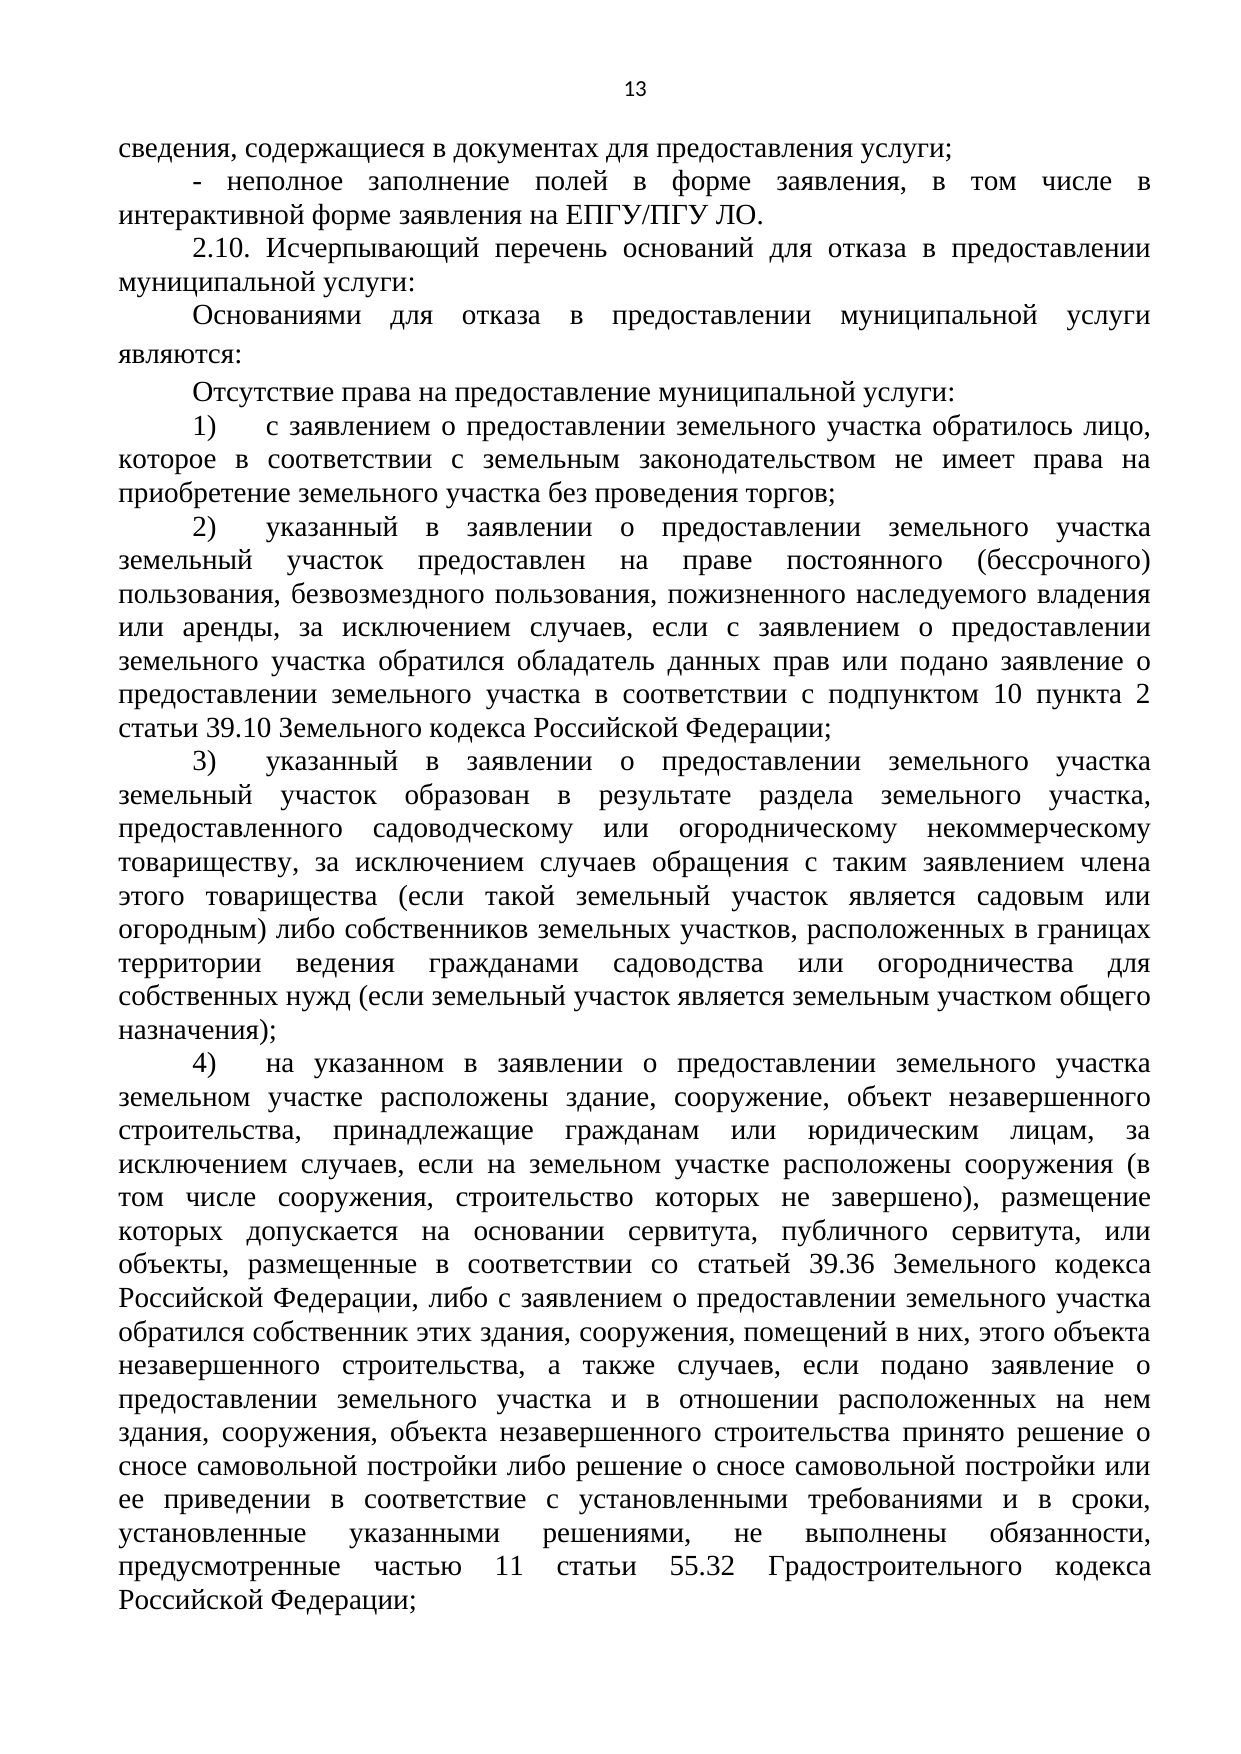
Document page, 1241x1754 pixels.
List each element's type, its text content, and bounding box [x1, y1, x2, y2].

list с заявлением о предоставлении земельного участка обратилось лицо, которое в соответствии с земельным законодательством не имеет права на приобретение земельного участка без проведения торгов; [118, 408, 1152, 509]
text Отсутствие права на предоставление муниципальной услуги: [118, 374, 1152, 408]
text Основаниями для отказа в предоставлении муниципальной услуги являются: [118, 297, 1152, 369]
list на указанном в заявлении о предоставлении земельного участка земельном участке расположены здание, сооружение, объект незавершенного строительства, принадлежащие гражданам или юридическим лицам, за исключением случаев, если на земельном участке расположены сооружения (в том числе сооружения, строительство которых не завершено), размещение которых допускается на основании сервитута, публичного сервитута, или объекты, размещенные в соответствии со статьей 39.36 Земельного кодекса Российской Федерации, либо с заявлением о предоставлении земельного участка обратился собственник этих здания, сооружения, помещений в них, этого объекта незавершенного строительства, а также случаев, если подано заявление о предоставлении земельного участка и в отношении расположенных на нем здания, сооружения, объекта незавершенного строительства принято решение о сносе самовольной постройки либо решение о сносе самовольной постройки или ее приведении в соответствие с установленными требованиями и в сроки, установленные указанными решениями, не выполнены обязанности, предусмотренные частью 11 статьи 55.32 Градостроительного кодекса Российской Федерации; [118, 1045, 1152, 1616]
list указанный в заявлении о предоставлении земельного участка земельный участок предоставлен на праве постоянного (бессрочного) пользования, безвозмездного пользования, пожизненного наследуемого владения или аренды, за исключением случаев, если с заявлением о предоставлении земельного участка обратился обладатель данных прав или подано заявление о предоставлении земельного участка в соответствии с подпунктом 10 пункта 2 статьи 39.10 Земельного кодекса Российской Федерации; [118, 509, 1152, 743]
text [118, 130, 1152, 163]
text 2.10. Исчерпывающий перечень оснований для отказа в предоставлении муниципальной услуги: [118, 230, 1152, 297]
text - неполное заполнение полей в форме заявления, в том числе в интерактивной форме заявления на ЕПГУ/ПГУ ЛО. [118, 163, 1152, 230]
list указанный в заявлении о предоставлении земельного участка земельный участок образован в результате раздела земельного участка, предоставленного садоводческому или огородническому некоммерческому товариществу, за исключением случаев обращения с таким заявлением члена этого товарищества (если такой земельный участок является садовым или огородным) либо собственников земельных участков, расположенных в границах территории ведения гражданами садоводства или огородничества для собственных нужд (если земельный участок является земельным участком общего назначения); [118, 743, 1152, 1045]
